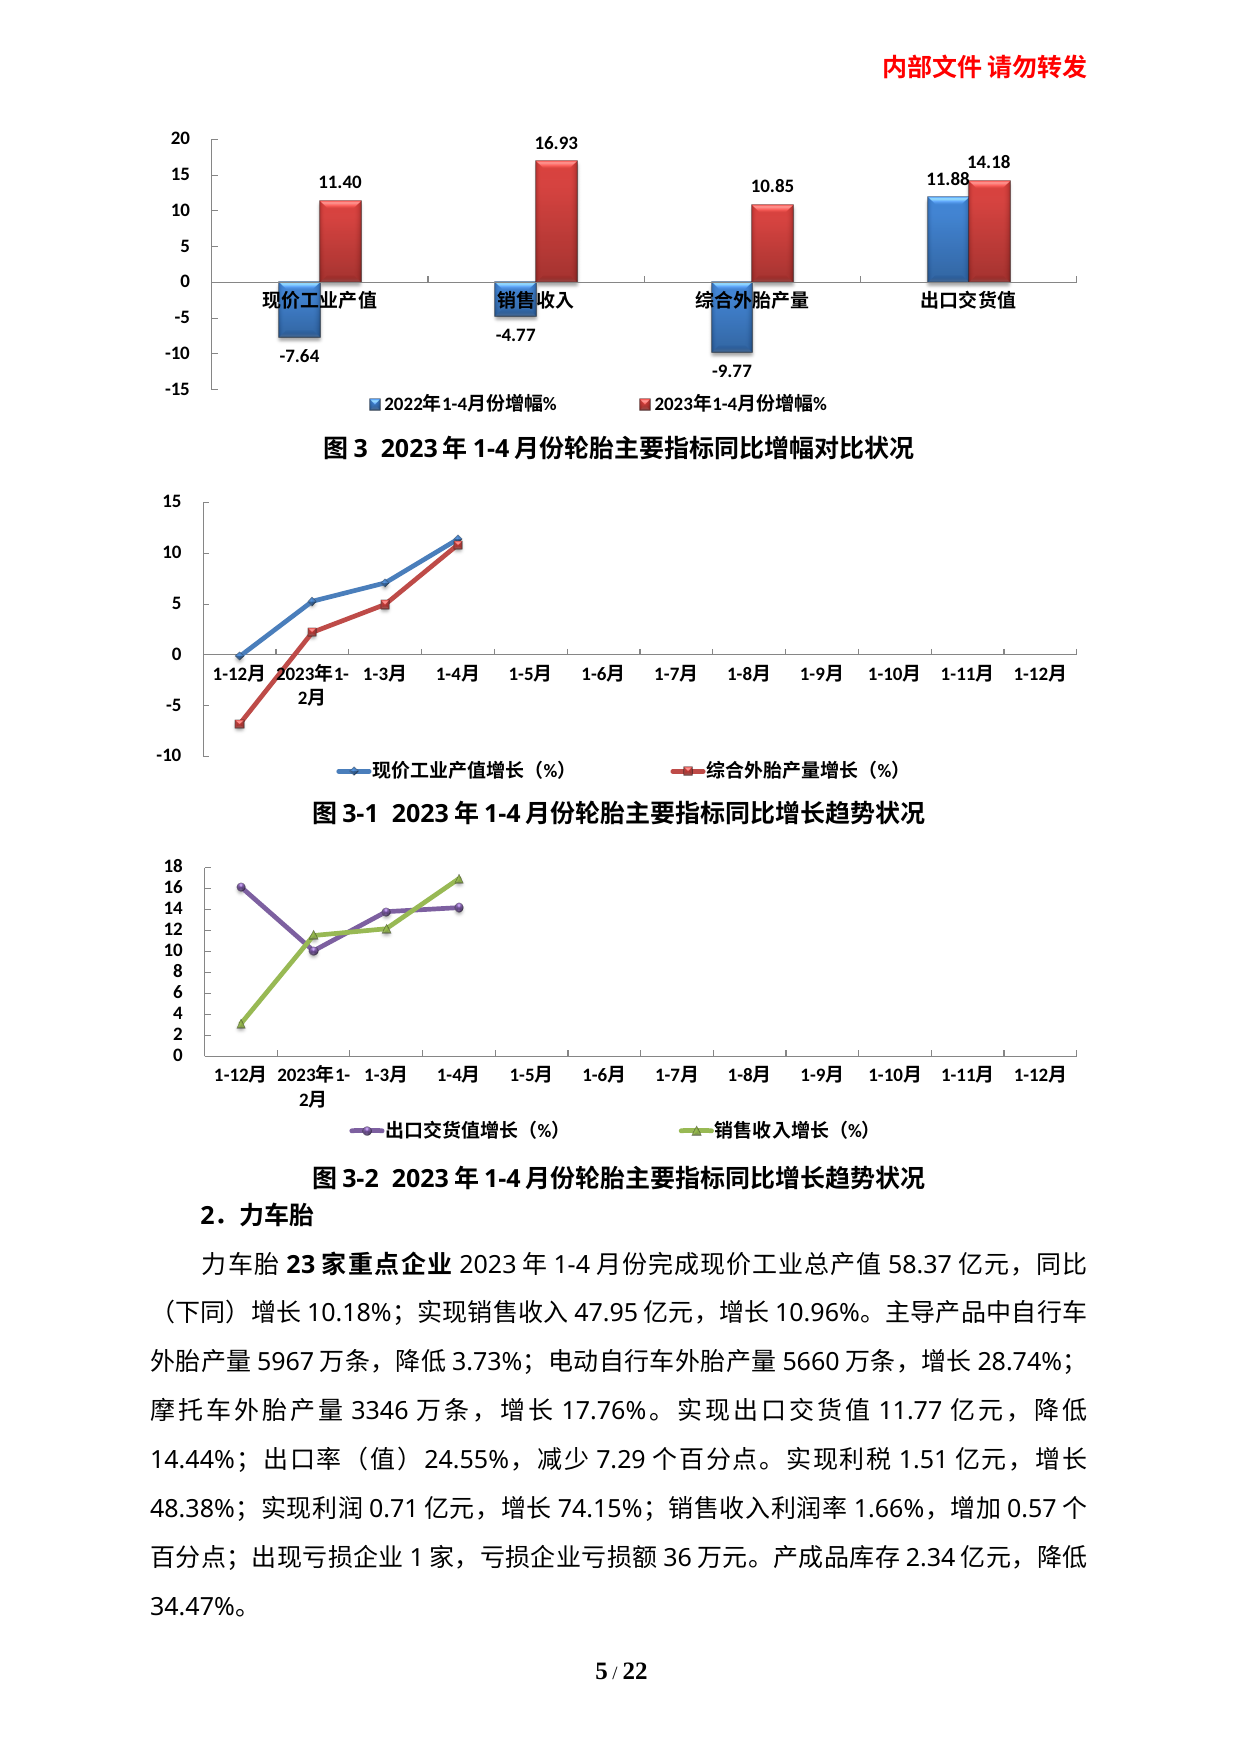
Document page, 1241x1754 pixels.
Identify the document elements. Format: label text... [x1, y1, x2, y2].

text 图3-1 2023年1-4月份轮胎主要指标同比增长趋势状况 [150, 794, 1087, 830]
text 图3-2 2023年1-4月份轮胎主要指标同比增长趋势状况 [150, 1159, 1087, 1195]
text 图3 2023年1-4月份轮胎主要指标同比增幅对比状况 [150, 429, 1087, 465]
text 2．力车胎 [150, 1195, 1087, 1231]
text 力车胎23家重点企业2023年1-4月份完成现价工业总产值58.37亿元，同比（下同）增长10.18%；实现销售收入47.95亿元，增长10.96%。主导产品中自行车外胎产量5967万条，降低3.73%；电动自行车外胎产量5660万条，增长28.74%；摩托车外胎产量3346万条，增长17.76%。实现出口交货值11.77亿元，降低14.44%；出口率（值）24.55%，减少7.29个百分点。实现利税1.51亿元，增长48.38%；实现利润0.71亿元，增长74.15%；销售收入利润率1.66%，增加0.57个百分点；出现亏损企业1家，亏损企业亏损额36万元。产成品库存2.34亿元，降低34.47%。 [150, 1244, 1087, 1622]
